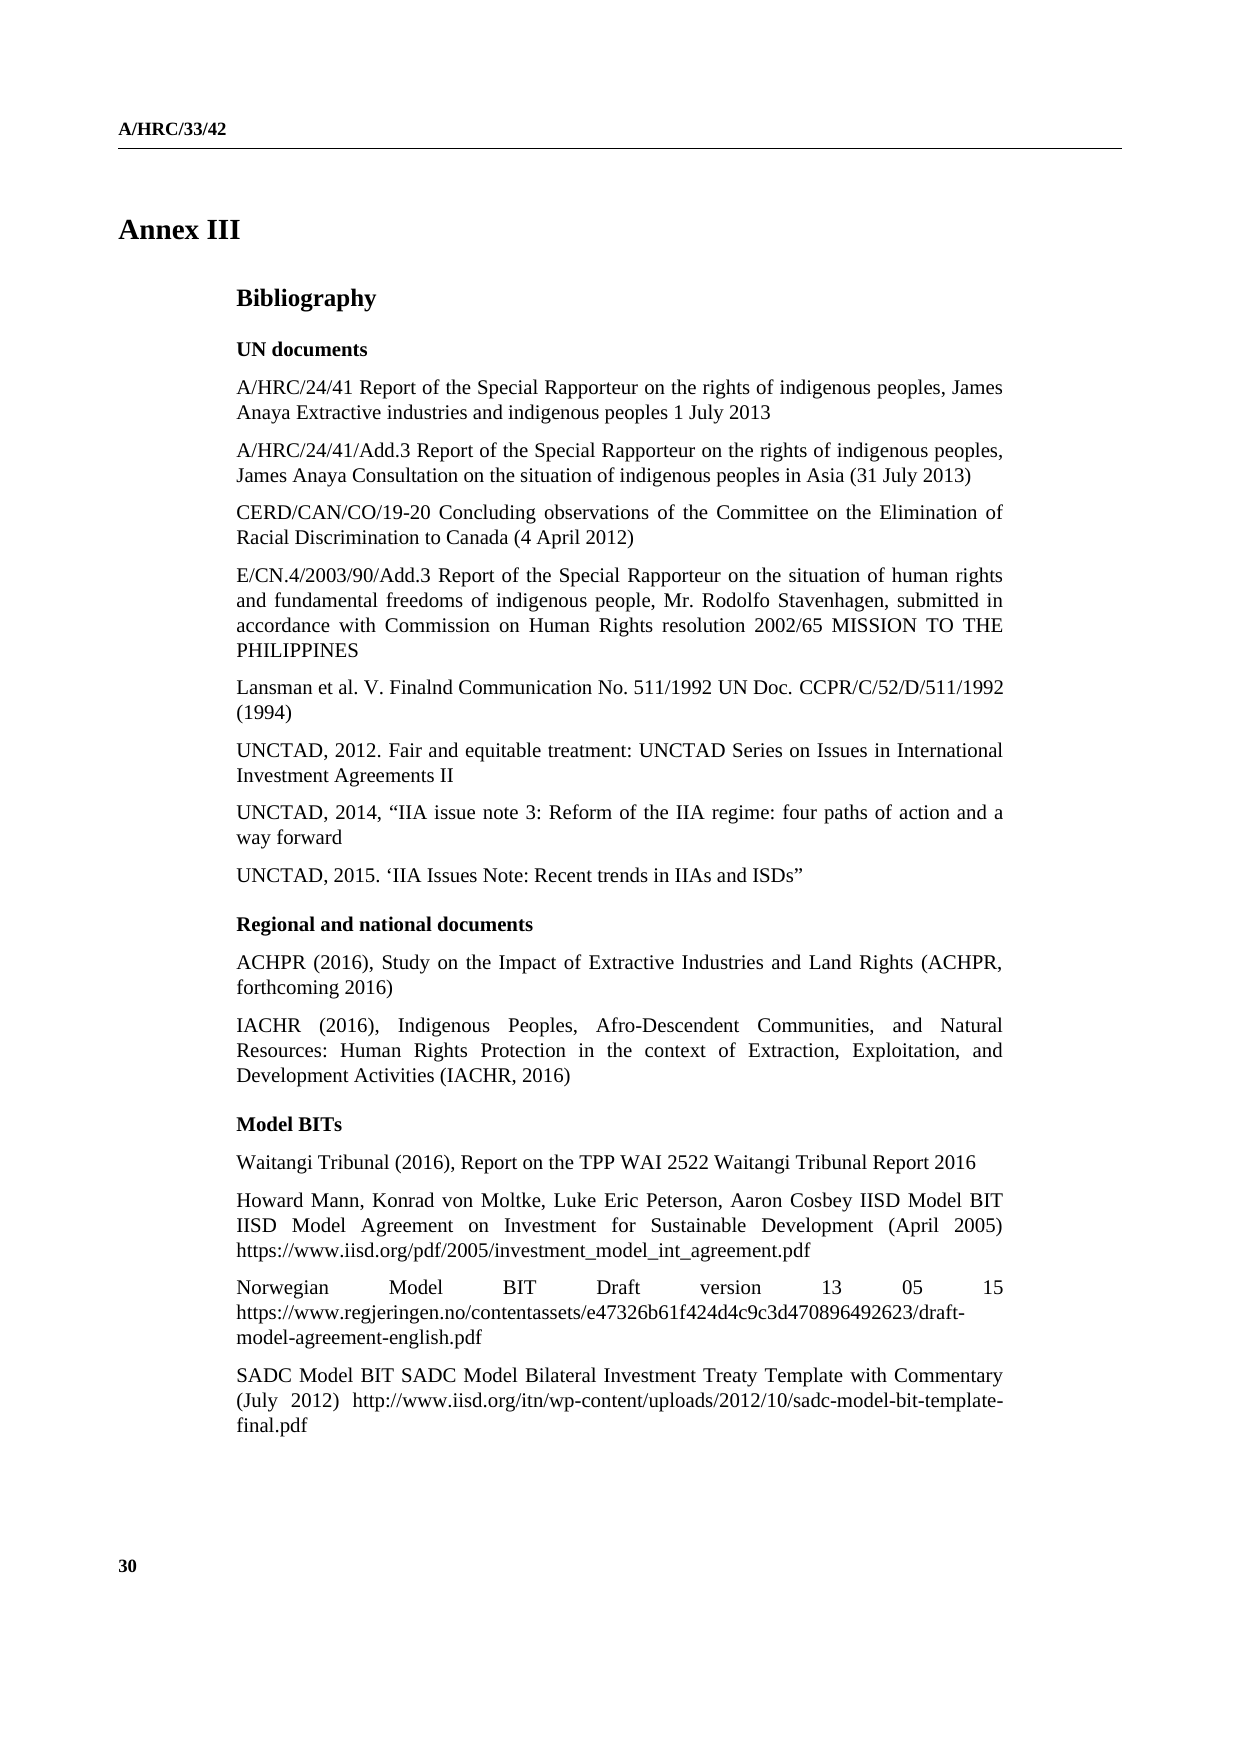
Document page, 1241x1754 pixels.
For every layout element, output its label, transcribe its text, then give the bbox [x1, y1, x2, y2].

text Annex III [118, 215, 1004, 246]
text Norwegian Model BIT Draft version 13 05 15 https://www.regjeringen.no/contentassets/e47326b61f424d4c9c3d470896492623/draft-model-agreement-english.pdf [236, 1274, 1004, 1349]
text SADC Model BIT SADC Model Bilateral Investment Treaty Template with Commentary (July 2012) http://www.iisd.org/itn/wp-content/uploads/2012/10/sadc-model-bit-template-final.pdf [236, 1362, 1004, 1437]
text UNCTAD, 2014, “IIA issue note 3: Reform of the IIA regime: four paths of action and a way forward [236, 799, 1004, 849]
text Regional and national documents [118, 912, 1004, 937]
text Howard Mann, Konrad von Moltke, Luke Eric Peterson, Aaron Cosbey IISD Model BIT IISD Model Agreement on Investment for Sustainable Development (April 2005) https://www.iisd.org/pdf/2005/investment_model_int_agreement.pdf [236, 1187, 1004, 1262]
text ACHPR (2016), Study on the Impact of Extractive Industries and Land Rights (ACHPR, forthcoming 2016) [236, 949, 1004, 999]
text Waitangi Tribunal (2016), Report on the TPP WAI 2522 Waitangi Tribunal Report 2016 [236, 1149, 1004, 1174]
text UNCTAD, 2015. ‘IIA Issues Note: Recent trends in IIAs and ISDs” [236, 862, 1004, 887]
text Bibliography [118, 283, 1004, 312]
text Model BITs [118, 1112, 1004, 1137]
text A/HRC/24/41 Report of the Special Rapporteur on the rights of indigenous peoples, James Anaya Extractive industries and indigenous peoples 1 July 2013 [236, 374, 1004, 424]
text IACHR (2016), Indigenous Peoples, Afro-Descendent Communities, and Natural Resources: Human Rights Protection in the context of Extraction, Exploitation, and Development Activities (IACHR, 2016) [236, 1012, 1004, 1087]
text E/CN.4/2003/90/Add.3 Report of the Special Rapporteur on the situation of human rights and fundamental freedoms of indigenous people, Mr. Rodolfo Stavenhagen, submitted in accordance with Commission on Human Rights resolution 2002/65 MISSION TO THE PHILIPPINES [236, 562, 1004, 662]
text Lansman et al. V. Finalnd Communication No. 511/1992 UN Doc. CCPR/C/52/D/511/1992 (1994) [236, 674, 1004, 724]
text UNCTAD, 2012. Fair and equitable treatment: UNCTAD Series on Issues in International Investment Agreements II [236, 737, 1004, 787]
text CERD/CAN/CO/19-20 Concluding observations of the Committee on the Elimination of Racial Discrimination to Canada (4 April 2012) [236, 499, 1004, 549]
text A/HRC/24/41/Add.3 Report of the Special Rapporteur on the rights of indigenous peoples, James Anaya Consultation on the situation of indigenous peoples in Asia (31 July 2013) [236, 437, 1004, 487]
text UN documents [118, 337, 1004, 362]
